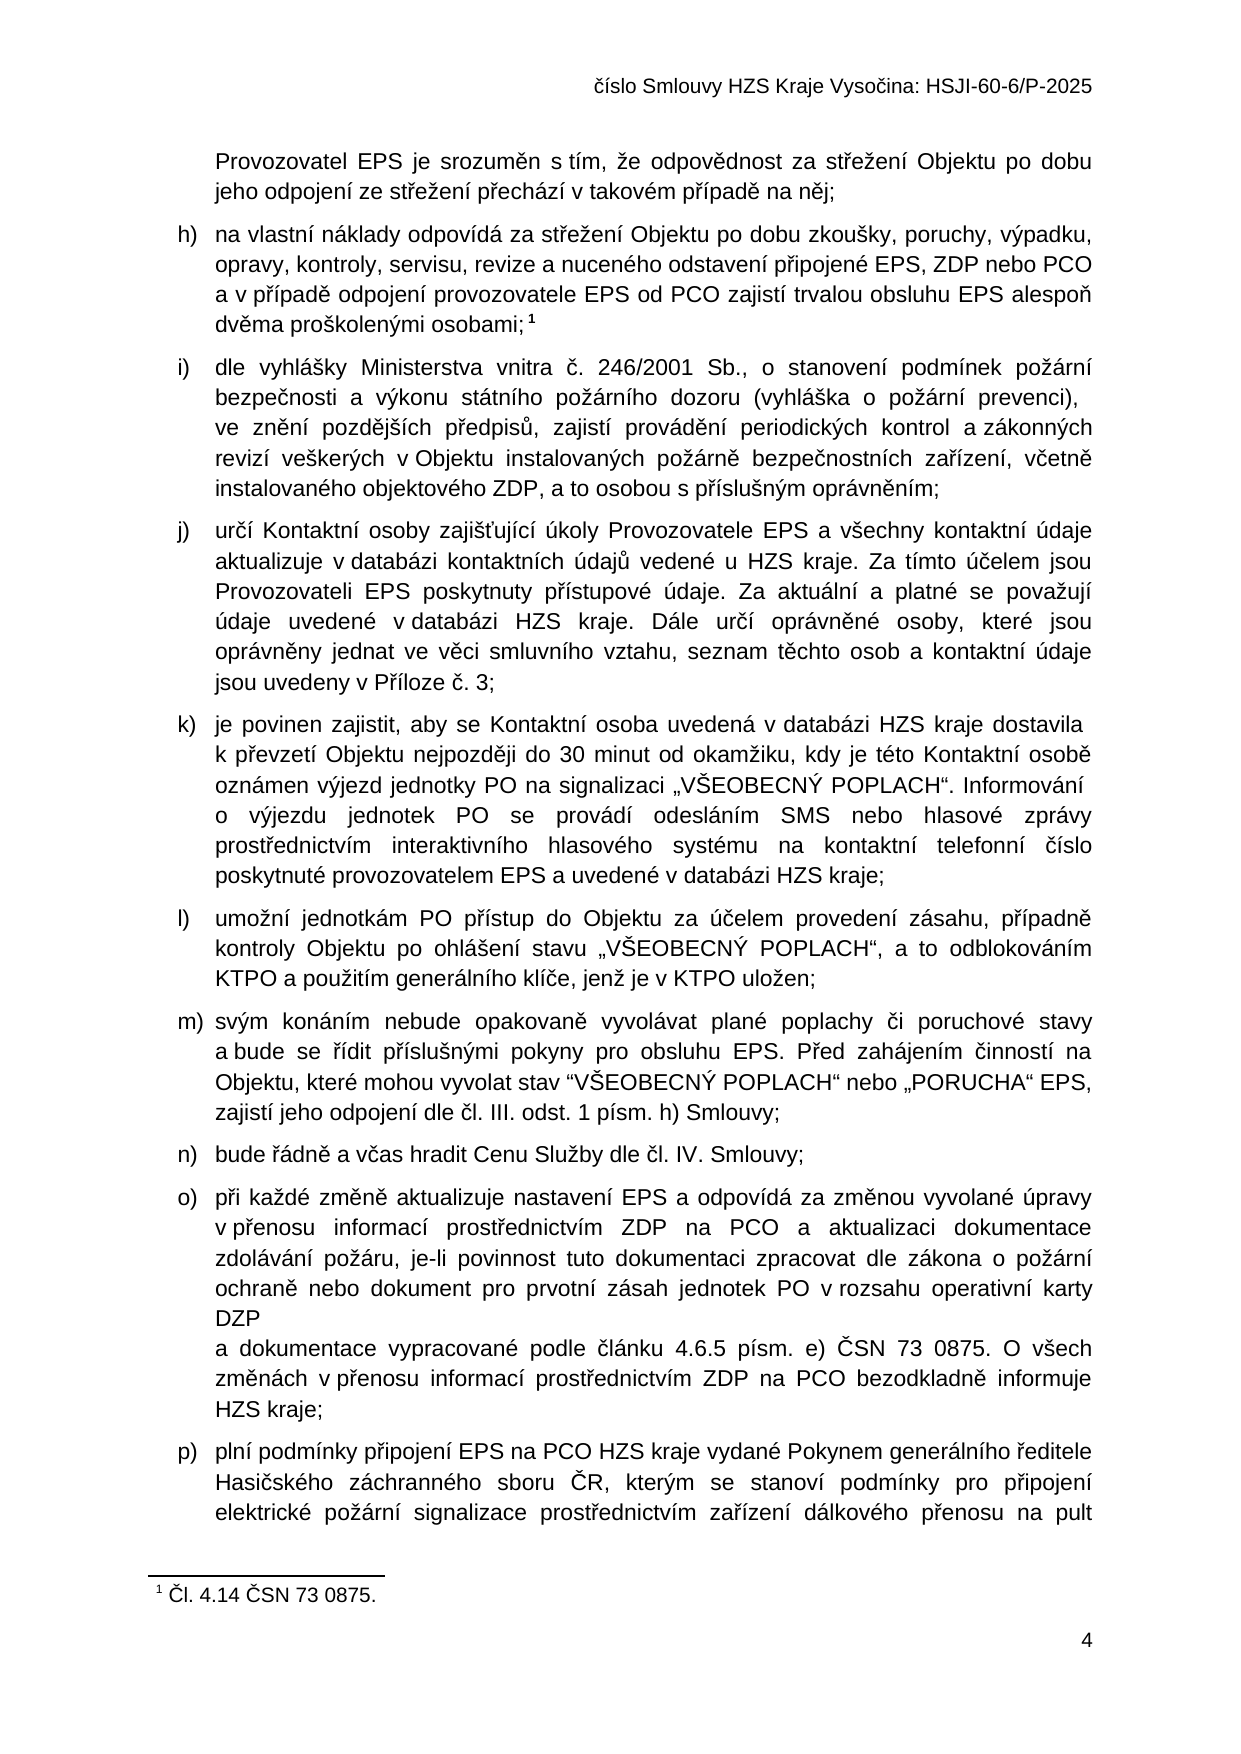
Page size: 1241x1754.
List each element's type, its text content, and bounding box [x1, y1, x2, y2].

text na vlastní náklady odpovídá za střežení Objektu po dobu zkoušky, poruchy, výpadku, opravy, kontroly, servisu, revize a nuceného odstavení připojené EPS, ZDP nebo PCO a v případě odpojení provozovatele EPS od PCO zajistí trvalou obsluhu EPS alespoň dvěma proškolenými osobami; [177, 221, 1093, 337]
text je povinen zajistit, aby se Kontaktní osoba uvedená v databázi HZS kraje dostavila k převzetí Objektu nejpozději do 30 minut od okamžiku, kdy je této Kontaktní osobě oznámen výjezd jednotky PO na signalizaci „VŠEOBECNÝ POPLACH“. Informování o výjezdu jednotek PO se provádí odesláním SMS nebo hlasové zprávy prostřednictvím interaktivního hlasového systému na kontaktní telefonní číslo poskytnuté provozovatelem EPS a uvedené v databázi HZS kraje; [177, 711, 1093, 888]
text umožní jednotkám PO přístup do Objektu za účelem provedení zásahu, případně kontroly Objektu po ohlášení stavu „VŠEOBECNÝ POPLACH“, a to odblokováním KTPO a použitím generálního klíče, jenž je v KTPO uložen; [177, 905, 1093, 992]
text dle vyhlášky Ministerstva vnitra č. 246/2001 Sb., o stanovení podmínek požární bezpečnosti a výkonu státního požárního dozoru (vyhláška o požární prevenci), ve znění pozdějších předpisů, zajistí provádění periodických kontrol a zákonných revizí veškerých v Objektu instalovaných požárně bezpečnostních zařízení, včetně instalovaného objektového ZDP, a to osobou s příslušným oprávněním; [177, 354, 1093, 501]
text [177, 1438, 1093, 1525]
text při každé změně aktualizuje nastavení EPS a odpovídá za změnou vyvolané úpravy v přenosu informací prostřednictvím ZDP na PCO a aktualizaci dokumentace zdolávání požáru, je-li povinnost tuto dokumentaci zpracovat dle zákona o požární ochraně nebo dokument pro prvotní zásah jednotek PO v rozsahu operativní karty DZP a dokumentace vypracované podle článku 4.6.5 písm. e) ČSN 73 0875. O všech změnách v přenosu informací prostřednictvím ZDP na PCO bezodkladně informuje HZS kraje; [177, 1184, 1093, 1422]
text určí Kontaktní osoby zajišťující úkoly Provozovatele EPS a všechny kontaktní údaje aktualizuje v databázi kontaktních údajů vedené u HZS kraje. Za tímto účelem jsou Provozovateli EPS poskytnuty přístupové údaje. Za aktuální a platné se považují údaje uvedené v databázi HZS kraje. Dále určí oprávněné osoby, které jsou oprávněny jednat ve věci smluvního vztahu, seznam těchto osob a kontaktní údaje jsou uvedeny v Příloze č. 3; [177, 517, 1093, 695]
list Provozovatel EPS je srozuměn s tím, že odpovědnost za střežení Objektu po dobu jeho odpojení ze střežení přechází v takovém případě na něj; [215, 148, 1093, 204]
text bude řádně a včas hradit Cenu Služby dle čl. IV. Smlouvy; [177, 1141, 1093, 1168]
text svým konáním nebude opakovaně vyvolávat plané poplachy či poruchové stavy a bude se řídit příslušnými pokyny pro obsluhu EPS. Před zahájením činností na Objektu, které mohou vyvolat stav “VŠEOBECNÝ POPLACH“ nebo „PORUCHA“ EPS, zajistí jeho odpojení dle čl. III. odst. 1 písm. h) Smlouvy; [177, 1008, 1093, 1125]
